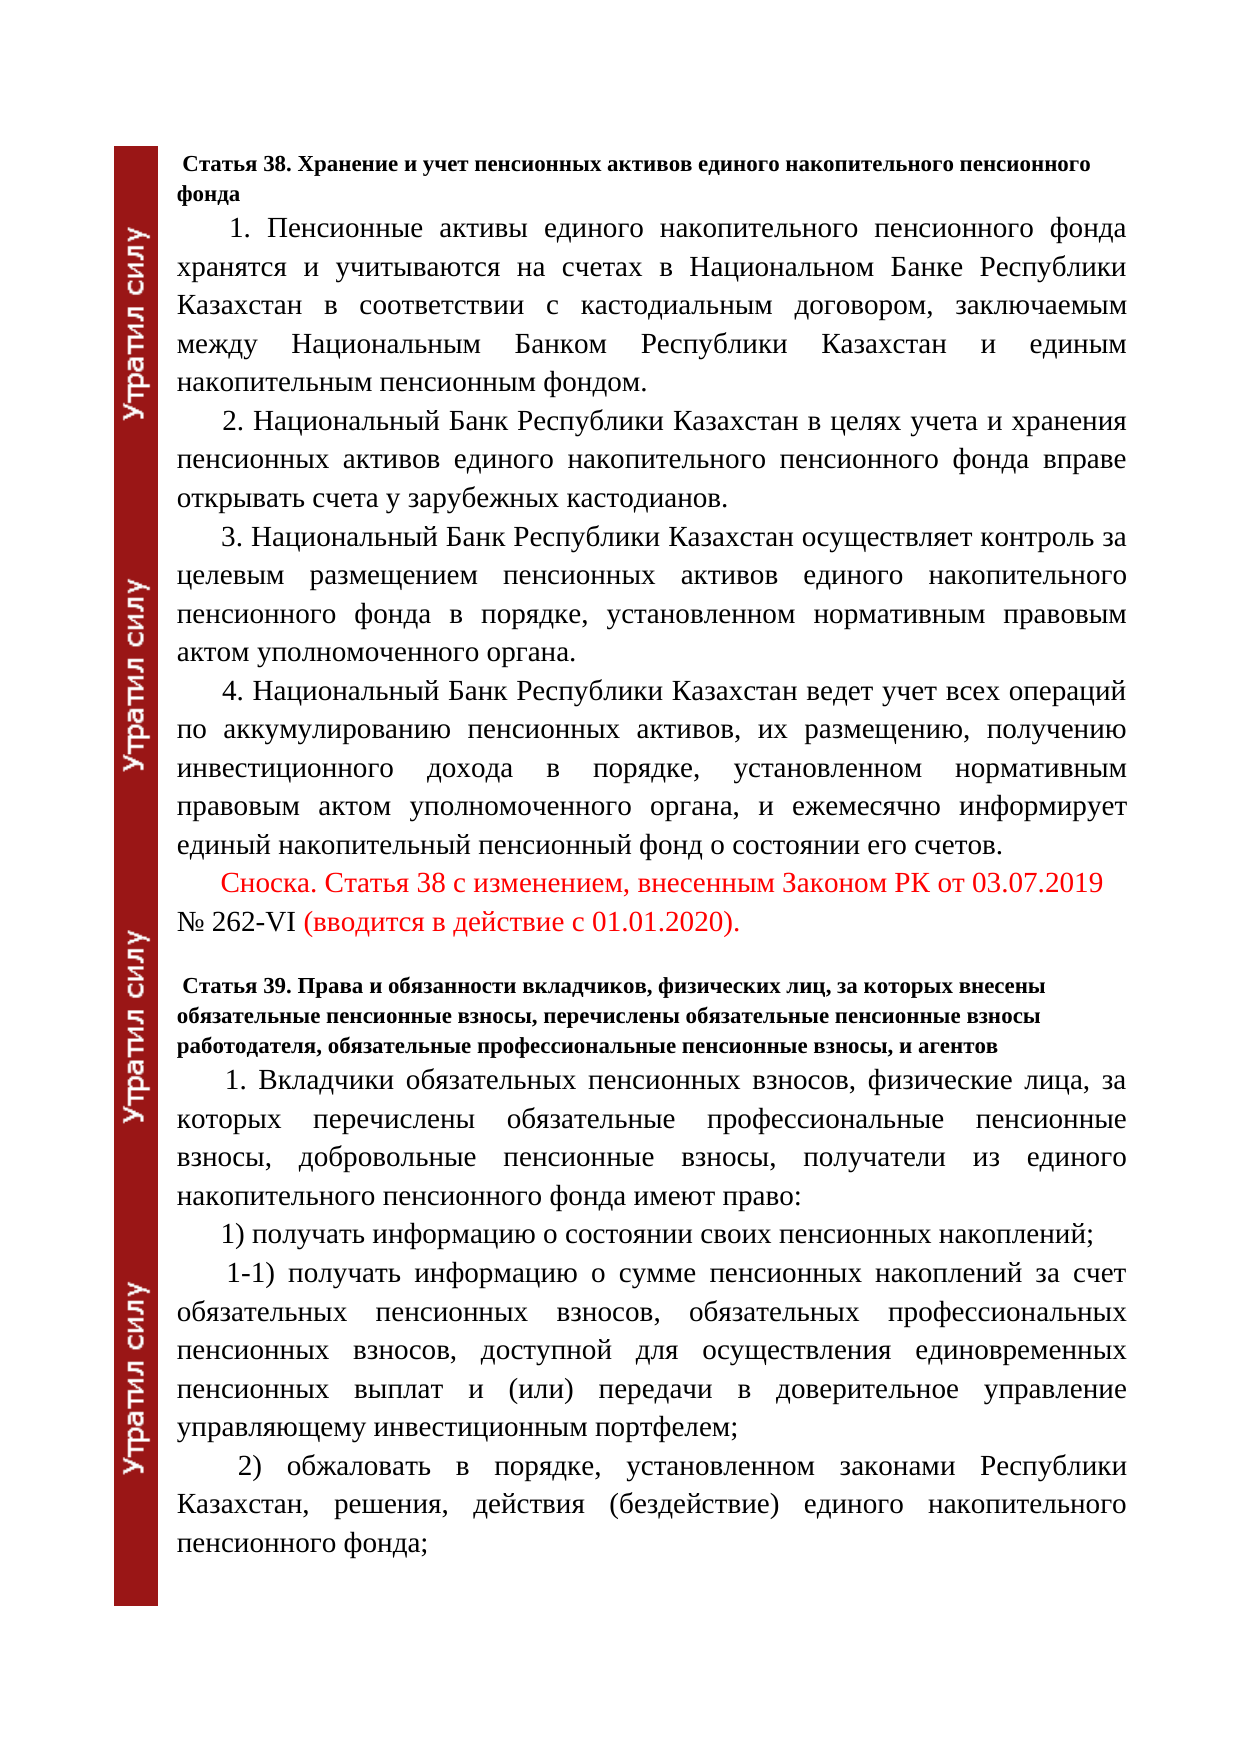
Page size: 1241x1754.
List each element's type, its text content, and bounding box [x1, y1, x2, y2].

text 1) получать информацию о состоянии своих пенсионных накоплений; [112, 1217, 1128, 1250]
text Сноска. Статья 38 с изменением, внесенным Законом РК от 03.07.2019 № 262-VI (вводится в действие с 01.01.2020). [112, 866, 1128, 968]
text 1-1) получать информацию о сумме пенсионных накоплений за счет обязательных пенсионных взносов, обязательных профессиональных пенсионных взносов, доступной для осуществления единовременных пенсионных выплат и (или) передачи в доверительное управление управляющему инвестиционным портфелем; [112, 1255, 1128, 1443]
picture [114, 861, 158, 866]
picture [114, 1250, 158, 1255]
text 1. Пенсионные активы единого накопительного пенсионного фонда хранятся и учитываются на счетах в Национальном Банке Республики Казахстан в соответствии с кастодиальным договором, заключаемым между Национальным Банком Республики Казахстан и единым накопительным пенсионным фондом. [112, 210, 1128, 398]
text 3. Национальный Банк Республики Казахстан осуществляет контроль за целевым размещением пенсионных активов единого накопительного пенсионного фонда в порядке, установленном нормативным правовым актом уполномоченного органа. [112, 519, 1128, 668]
picture [114, 1058, 158, 1062]
picture [114, 968, 158, 972]
picture [114, 146, 158, 150]
text 4. Национальный Банк Республики Казахстан ведет учет всех операций по аккумулированию пенсионных активов, их размещению, получению инвестиционного дохода в порядке, установленном нормативным правовым актом уполномоченного органа, и ежемесячно информирует единый накопительный пенсионный фонд о состоянии его счетов. [112, 673, 1128, 861]
text Статья 39. Права и обязанности вкладчиков, физических лиц, за которых внесены обязательные пенсионные взносы, перечислены обязательные пенсионные взносы работодателя, обязательные профессиональные пенсионные взносы, и агентов [112, 972, 1128, 1058]
text 2. Национальный Банк Республики Казахстан в целях учета и хранения пенсионных активов единого накопительного пенсионного фонда вправе открывать счета у зарубежных кастодианов. [112, 403, 1128, 514]
text Статья 38. Хранение и учет пенсионных активов единого накопительного пенсионного фонда [112, 150, 1128, 207]
picture [114, 398, 158, 403]
text 1. Вкладчики обязательных пенсионных взносов, физические лица, за которых перечислены обязательные профессиональные пенсионные взносы, добровольные пенсионные взносы, получатели из единого накопительного пенсионного фонда имеют право: [112, 1062, 1128, 1212]
text 2) обжаловать в порядке, установленном законами Республики Казахстан, решения, действия (бездействие) единого накопительного пенсионного фонда; [112, 1448, 1128, 1558]
picture [114, 668, 158, 673]
picture [114, 1558, 158, 1606]
picture [114, 514, 158, 519]
picture [114, 1443, 158, 1448]
picture [114, 1212, 158, 1217]
